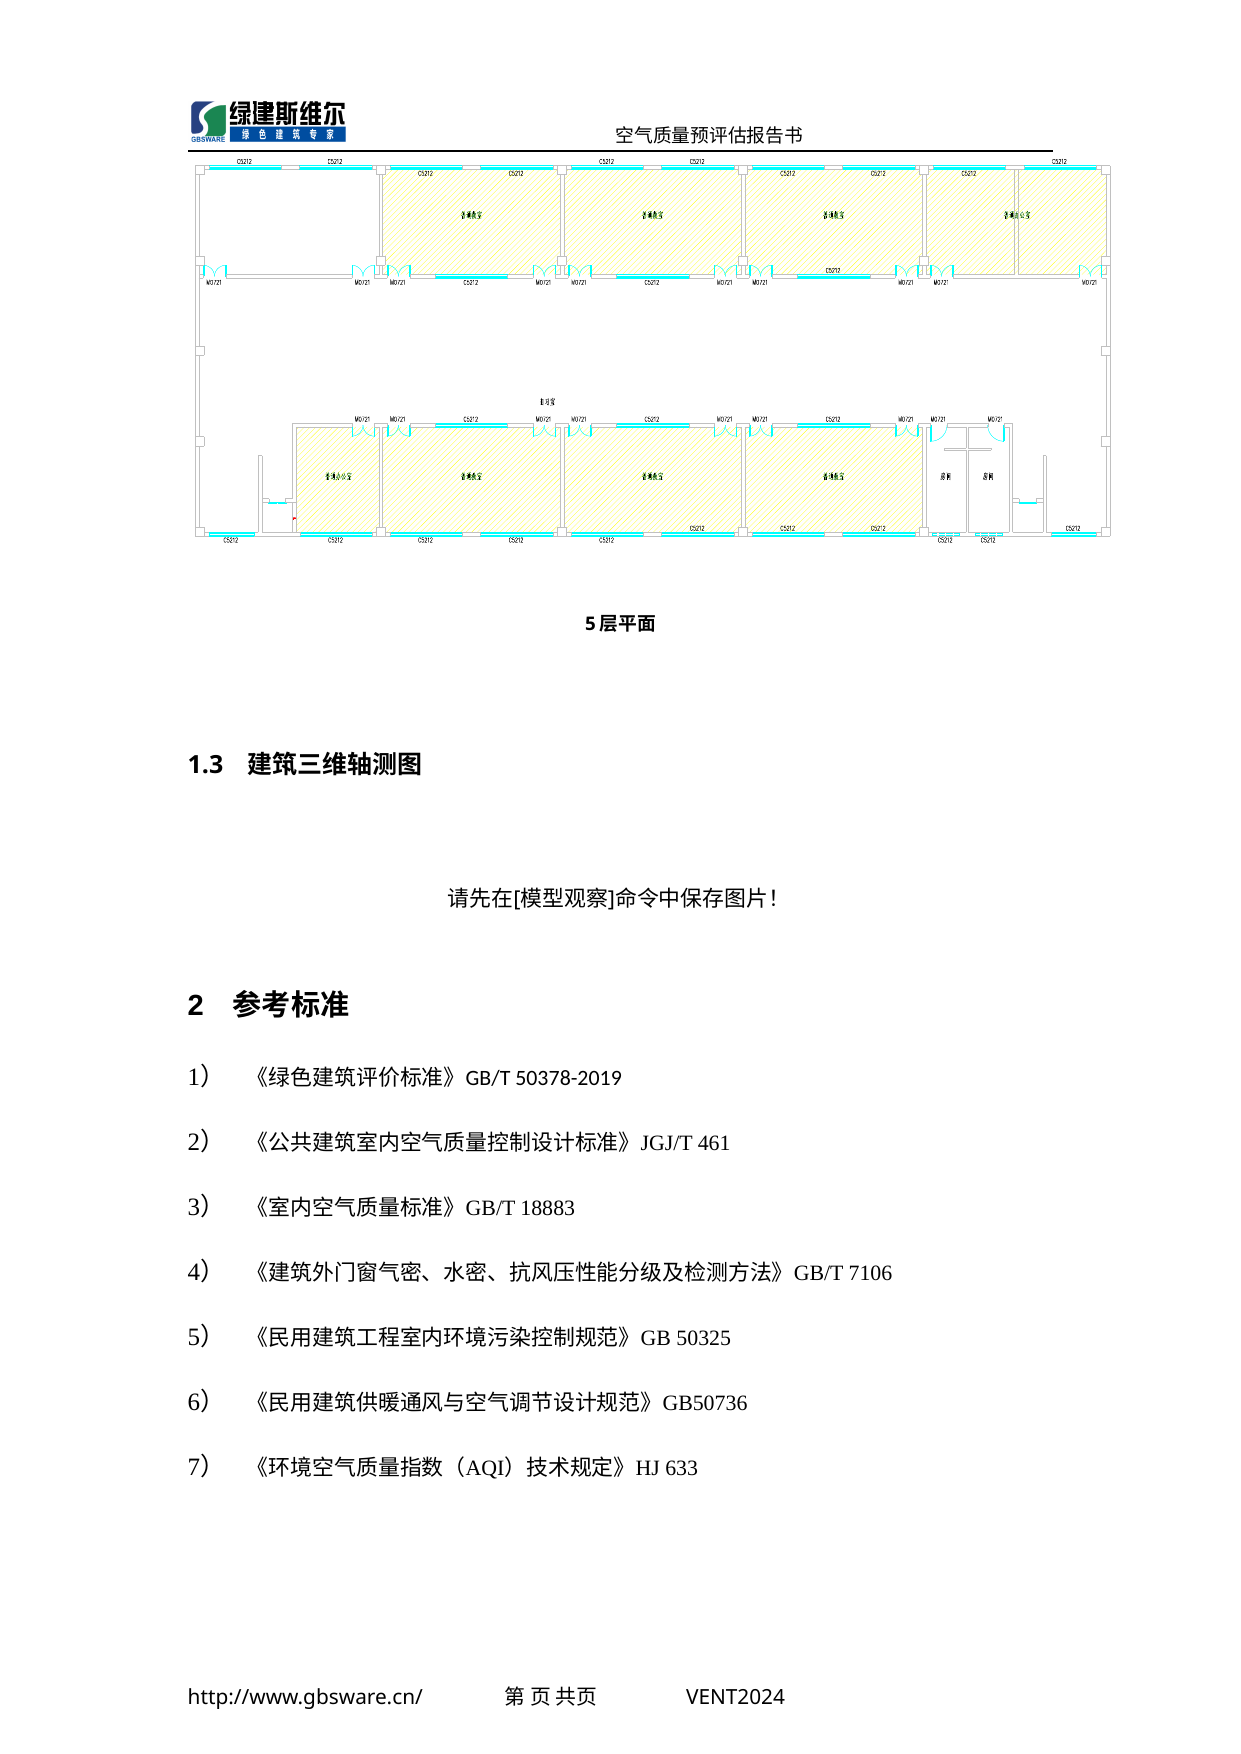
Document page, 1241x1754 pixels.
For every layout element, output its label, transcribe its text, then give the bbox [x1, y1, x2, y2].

subtitle 参考标准 [187, 971, 1053, 1036]
table_header 请先在[模型观察]命令中保存图片！ [188, 881, 1050, 913]
list 《环境空气质量指数（AQI）技术规定》HJ 633 [187, 1432, 1053, 1497]
text 5层平面 [187, 607, 1053, 639]
picture [187, 151, 1118, 588]
picture [187, 101, 347, 143]
list 《民用建筑供暖通风与空气调节设计规范》GB50736 [187, 1367, 1053, 1432]
list 《绿色建筑评价标准》GB/T 50378-2019 [187, 1042, 1053, 1107]
list 《民用建筑工程室内环境污染控制规范》GB 50325 [187, 1302, 1053, 1367]
list 《建筑外门窗气密、水密、抗风压性能分级及检测方法》GB/T 7106 [187, 1237, 1053, 1302]
list 《公共建筑室内空气质量控制设计标准》JGJ/T 461 [187, 1107, 1053, 1172]
list 《室内空气质量标准》GB/T 18883 [187, 1172, 1053, 1237]
subtitle 建筑三维轴测图 [187, 731, 1053, 796]
